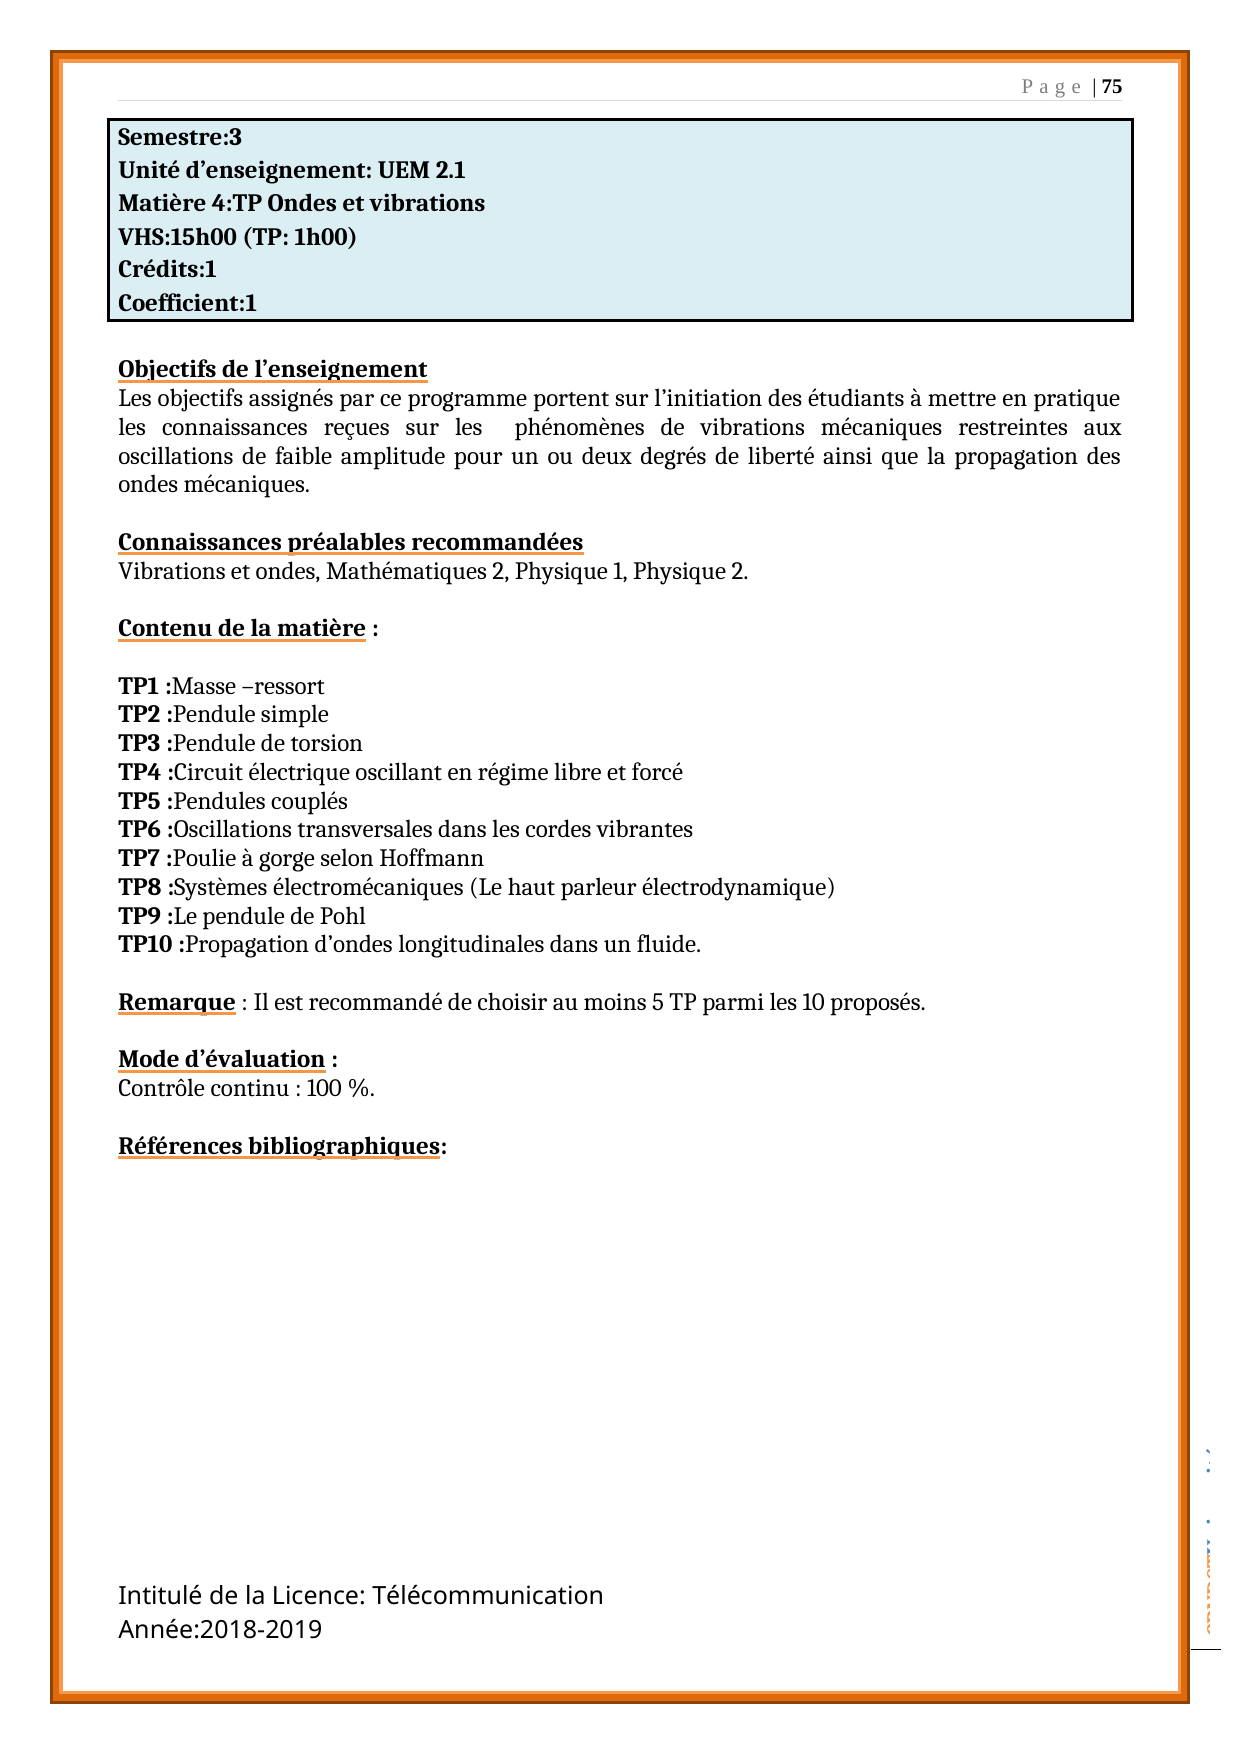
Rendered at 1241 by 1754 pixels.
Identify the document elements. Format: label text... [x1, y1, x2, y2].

text TP6 :Oscillations transversales dans les cordes vibrantes [118, 815, 1122, 844]
text Contenu de la matière : [118, 614, 1122, 643]
text TP8 :Systèmes électromécaniques (Le haut parleur électrodynamique) [118, 873, 1122, 902]
text Matière 4:TP Ondes et vibrations [110, 184, 1131, 217]
text TP5 :Pendules couplés [118, 787, 1122, 815]
text Remarque : Il est recommandé de choisir au moins 5 TP parmi les 10 proposés. [118, 988, 1122, 1017]
text Références bibliographiques: [118, 1132, 1122, 1160]
text Connaissances préalables recommandées [118, 528, 1122, 557]
text TP9 :Le pendule de Pohl [118, 902, 1122, 930]
text Vibrations et ondes, Mathématiques 2, Physique 1, Physique 2. [118, 557, 1122, 585]
text Objectifs de l’enseignement [118, 355, 1122, 384]
text VHS:15h00 (TP: 1h00) [110, 217, 1131, 250]
text Crédits:1 [110, 250, 1131, 283]
text TP3 :Pendule de torsion [118, 729, 1122, 758]
text TP2 :Pendule simple [118, 700, 1122, 729]
text TP1 :Masse –ressort [118, 672, 1122, 700]
text TP7 :Poulie à gorge selon Hoffmann [118, 844, 1122, 873]
text Semestre:3 [110, 121, 1131, 151]
text Mode d’évaluation : [118, 1045, 1122, 1074]
text TP10 :Propagation d’ondes longitudinales dans un fluide. [118, 930, 1122, 959]
text Contrôle continu : 100 %. [118, 1074, 1122, 1103]
text Les objectifs assignés par ce programme portent sur l’initiation des étudiants à mettre en pratique les connaissances reçues sur les phénomènes de vibrations mécaniques restreintes aux oscillations de faible amplitude pour un ou deux degrés de liberté ainsi que la propagation des ondes mécaniques. [118, 384, 1122, 499]
text Coefficient:1 [110, 283, 1131, 319]
text Unité d’enseignement: UEM 2.1 [110, 151, 1131, 184]
text TP4 :Circuit électrique oscillant en régime libre et forcé [118, 758, 1122, 787]
